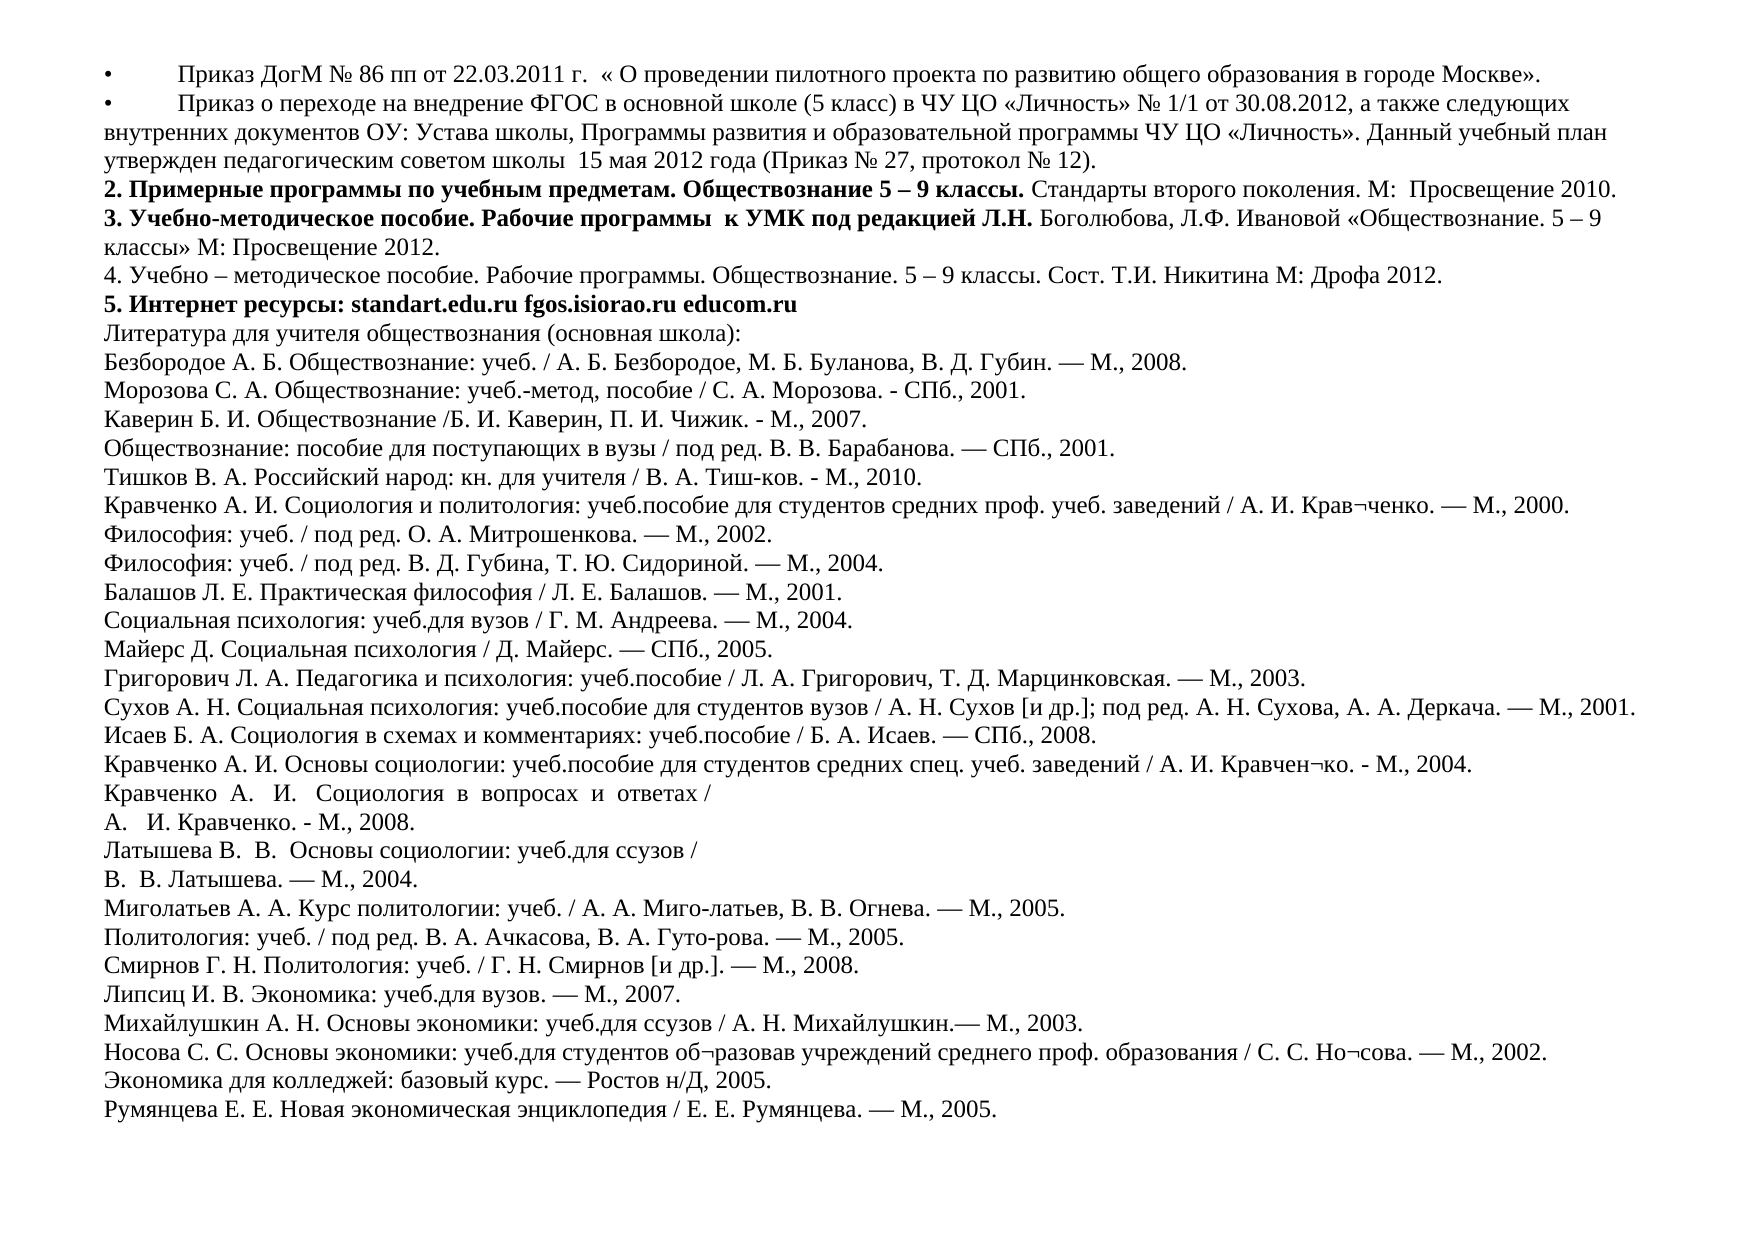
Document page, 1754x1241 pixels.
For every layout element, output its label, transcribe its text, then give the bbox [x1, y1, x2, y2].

text Румянцева Е. Е. Новая экономическая энциклопедия / Е. Е. Румянцева. — М., 2005. [103, 1094, 1665, 1123]
text Литература для учителя обществознания (основная школа): [103, 318, 1665, 347]
text Морозова С. А. Обществознание: учеб.-метод, пособие / С. А. Морозова. - СПб., 2001. [103, 375, 1665, 404]
text Носова С. С. Основы экономики: учеб.для студентов об¬разовав учреждений среднего проф. образования / С. С. Но¬сова. — М., 2002. [103, 1037, 1665, 1065]
text Безбородое А. Б. Обществознание: учеб. / А. Б. Безбородое, М. Б. Буланова, В. Д. Губин. — М., 2008. [103, 347, 1665, 375]
text Латышева В. В. Основы социологии: учеб.для ссузов / [103, 835, 1665, 864]
text Григорович Л. А. Педагогика и психология: учеб.пособие / Л. А. Григорович, Т. Д. Марцинковская. — М., 2003. [103, 663, 1665, 692]
text Экономика для колледжей: базовый курс. — Ростов н/Д, 2005. [103, 1065, 1665, 1094]
text Майерс Д. Социальная психология / Д. Майерс. — СПб., 2005. [103, 634, 1665, 663]
text A. И. Кравченко. - М., 2008. [103, 807, 1665, 835]
text 3. Учебно-методическое пособие. Рабочие программы к УМК под редакцией Л.Н. Боголюбова, Л.Ф. Ивановой «Обществознание. 5 – 9 классы» М: Просвещение 2012. [103, 203, 1665, 260]
text Сухов А. Н. Социальная психология: учеб.пособие для студентов вузов / А. Н. Сухов [и др.]; под ред. А. Н. Сухова, А. А. Деркача. — М., 2001. [103, 692, 1665, 720]
text 4. Учебно – методическое пособие. Рабочие программы. Обществознание. 5 – 9 классы. Сост. Т.И. Никитина М: Дрофа 2012. [103, 260, 1665, 289]
text Смирнов Г. Н. Политология: учеб. / Г. Н. Смирнов [и др.]. — М., 2008. [103, 950, 1665, 979]
text Философия: учеб. / под ред. В. Д. Губина, Т. Ю. Сидориной. — М., 2004. [103, 548, 1665, 577]
text 2. Примерные программы по учебным предметам. Обществознание 5 – 9 классы. Стандарты второго поколения. М: Просвещение 2010. [103, 174, 1665, 203]
text Михайлушкин А. Н. Основы экономики: учеб.для ссузов / А. Н. Михайлушкин.— М., 2003. [103, 1008, 1665, 1037]
text Кравченко А. И. Социология и политология: учеб.пособие для студентов средних проф. учеб. заведений / А. И. Крав¬ченко. — М., 2000. [103, 490, 1665, 519]
text Исаев Б. А. Социология в схемах и комментариях: учеб.пособие / Б. А. Исаев. — СПб., 2008. [103, 720, 1665, 749]
text Миголатьев А. А. Курс политологии: учеб. / А. А. Миго-латьев, В. В. Огнева. — М., 2005. [103, 893, 1665, 922]
text Каверин Б. И. Обществознание /Б. И. Каверин, П. И. Чижик. - М., 2007. [103, 404, 1665, 433]
text • Приказ ДогМ № 86 пп от 22.03.2011 г. « О проведении пилотного проекта по развитию общего образования в городе Москве». [103, 59, 1665, 88]
text Социальная психология: учеб.для вузов / Г. М. Андреева. — М., 2004. [103, 605, 1665, 634]
text B. В. Латышева. — М., 2004. [103, 864, 1665, 893]
text Кравченко А. И. Основы социологии: учеб.пособие для студентов средних спец. учеб. заведений / А. И. Кравчен¬ко. - М., 2004. [103, 749, 1665, 778]
text Обществознание: пособие для поступающих в вузы / под ред. В. В. Барабанова. — СПб., 2001. [103, 433, 1665, 462]
text Балашов Л. Е. Практическая философия / Л. Е. Балашов. — М., 2001. [103, 577, 1665, 605]
text Кравченко А. И. Социология в вопросах и ответах / [103, 778, 1665, 807]
text Тишков В. А. Российский народ: кн. для учителя / В. А. Тиш-ков. - М., 2010. [103, 462, 1665, 490]
text Липсиц И. В. Экономика: учеб.для вузов. — М., 2007. [103, 979, 1665, 1008]
text Политология: учеб. / под ред. В. А. Ачкасова, В. А. Гуто-рова. — М., 2005. [103, 922, 1665, 950]
text Философия: учеб. / под ред. О. А. Митрошенкова. — М., 2002. [103, 519, 1665, 548]
text • Приказ о переходе на внедрение ФГОС в основной школе (5 класс) в ЧУ ЦО «Личность» № 1/1 от 30.08.2012, а также следующих внутренних документов ОУ: Устава школы, Программы развития и образовательной программы ЧУ ЦО «Личность». Данный учебный план утвержден педагогическим советом школы 15 мая 2012 года (Приказ № 27, протокол № 12). [103, 88, 1665, 174]
text 5. Интернет ресурсы: standart.edu.ru fgos.isiorao.ru educom.ru [103, 289, 1665, 318]
